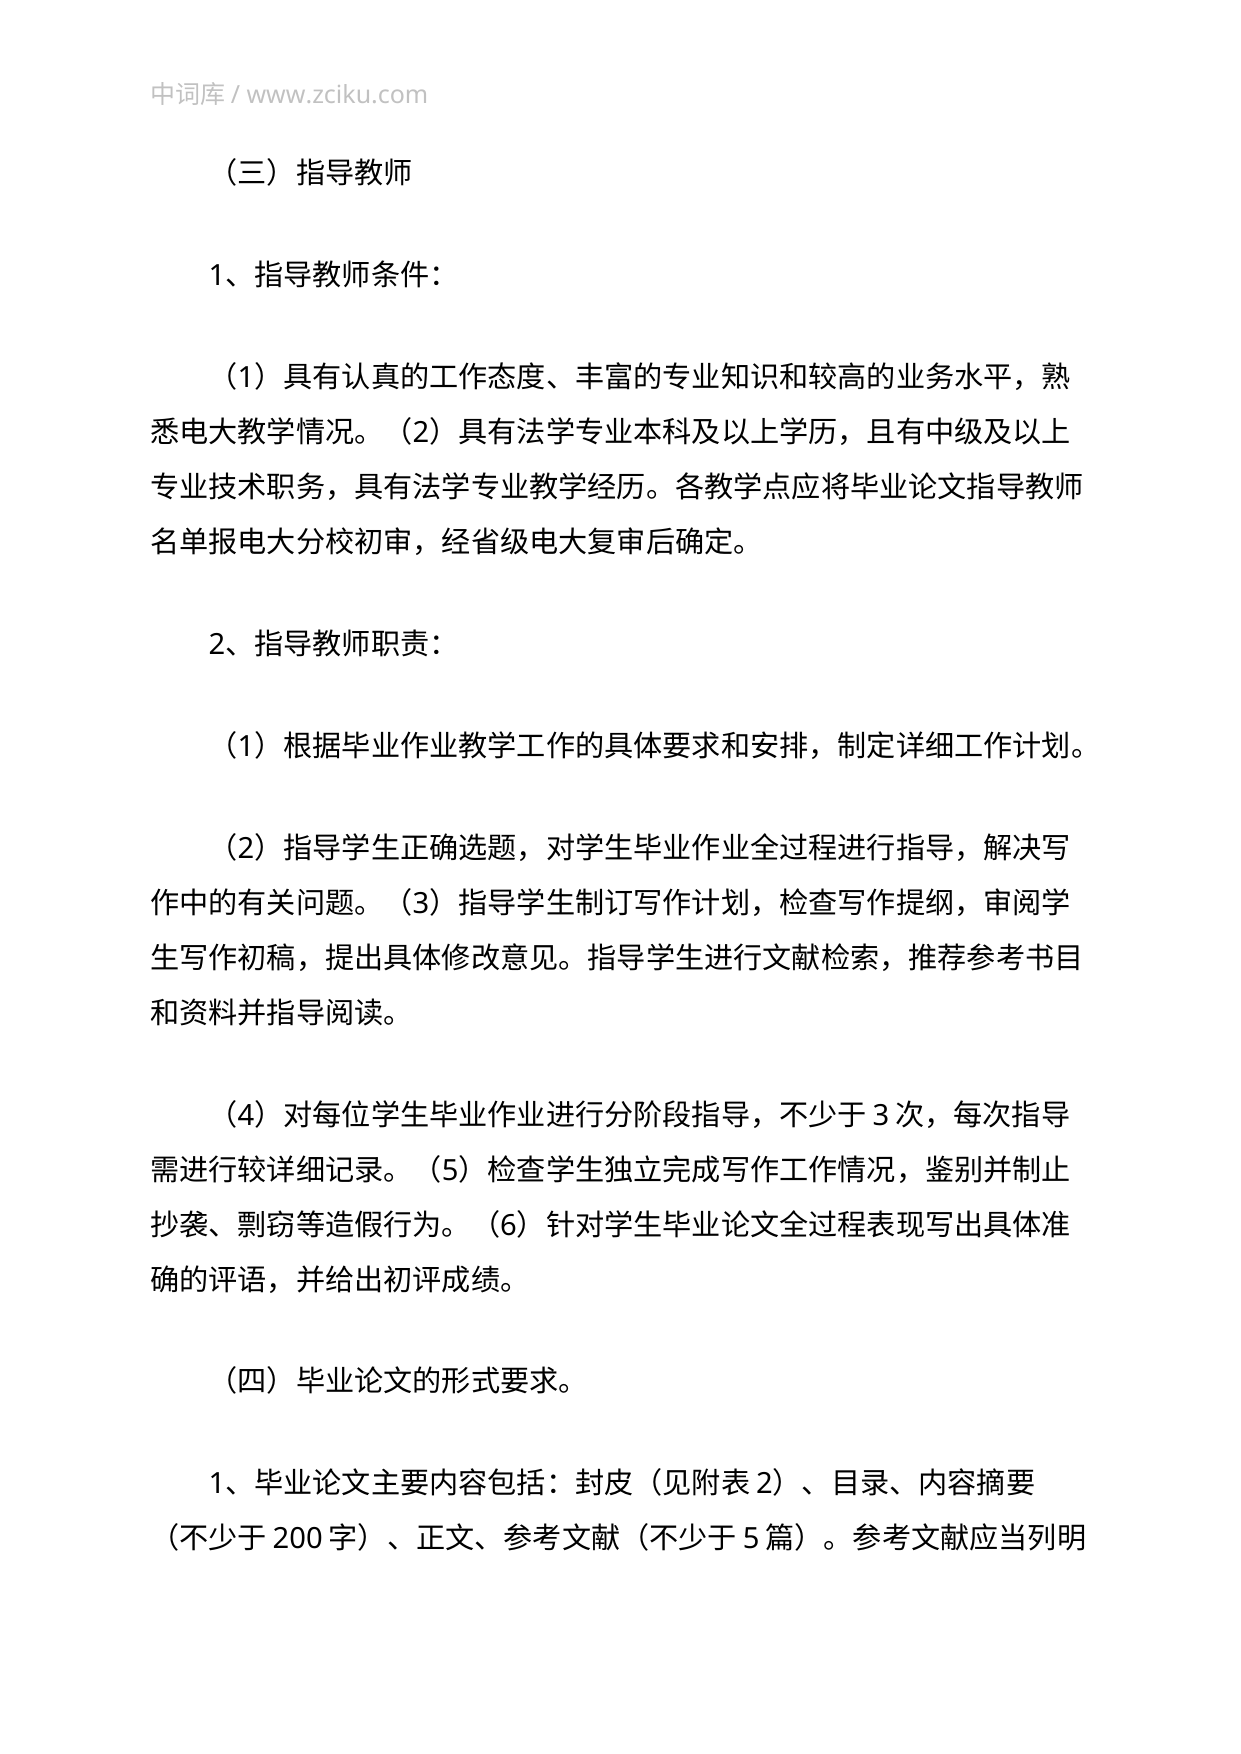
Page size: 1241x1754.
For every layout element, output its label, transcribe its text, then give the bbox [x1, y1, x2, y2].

text （2）指导学生正确选题，对学生毕业作业全过程进行指导，解决写作中的有关问题。（3）指导学生制订写作计划，检查写作提纲，审阅学生写作初稿，提出具体修改意见。指导学生进行文献检索，推荐参考书目和资料并指导阅读。 [150, 824, 1090, 1032]
text （1）根据毕业作业教学工作的具体要求和安排，制定详细工作计划。 [150, 722, 1090, 765]
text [150, 1459, 1090, 1557]
text 2、指导教师职责： [150, 620, 1090, 663]
text （三）指导教师 [150, 150, 1090, 192]
text （4）对每位学生毕业作业进行分阶段指导，不少于3次，每次指导需进行较详细记录。（5）检查学生独立完成写作工作情况，鉴别并制止抄袭、剽窃等造假行为。（6）针对学生毕业论文全过程表现写出具体准确的评语，并给出初评成绩。 [150, 1091, 1090, 1298]
text 1、指导教师条件： [150, 252, 1090, 294]
text （1）具有认真的工作态度、丰富的专业知识和较高的业务水平，熟悉电大教学情况。（2）具有法学专业本科及以上学历，且有中级及以上专业技术职务，具有法学专业教学经历。各教学点应将毕业论文指导教师名单报电大分校初审，经省级电大复审后确定。 [150, 354, 1090, 561]
text （四）毕业论文的形式要求。 [150, 1358, 1090, 1400]
